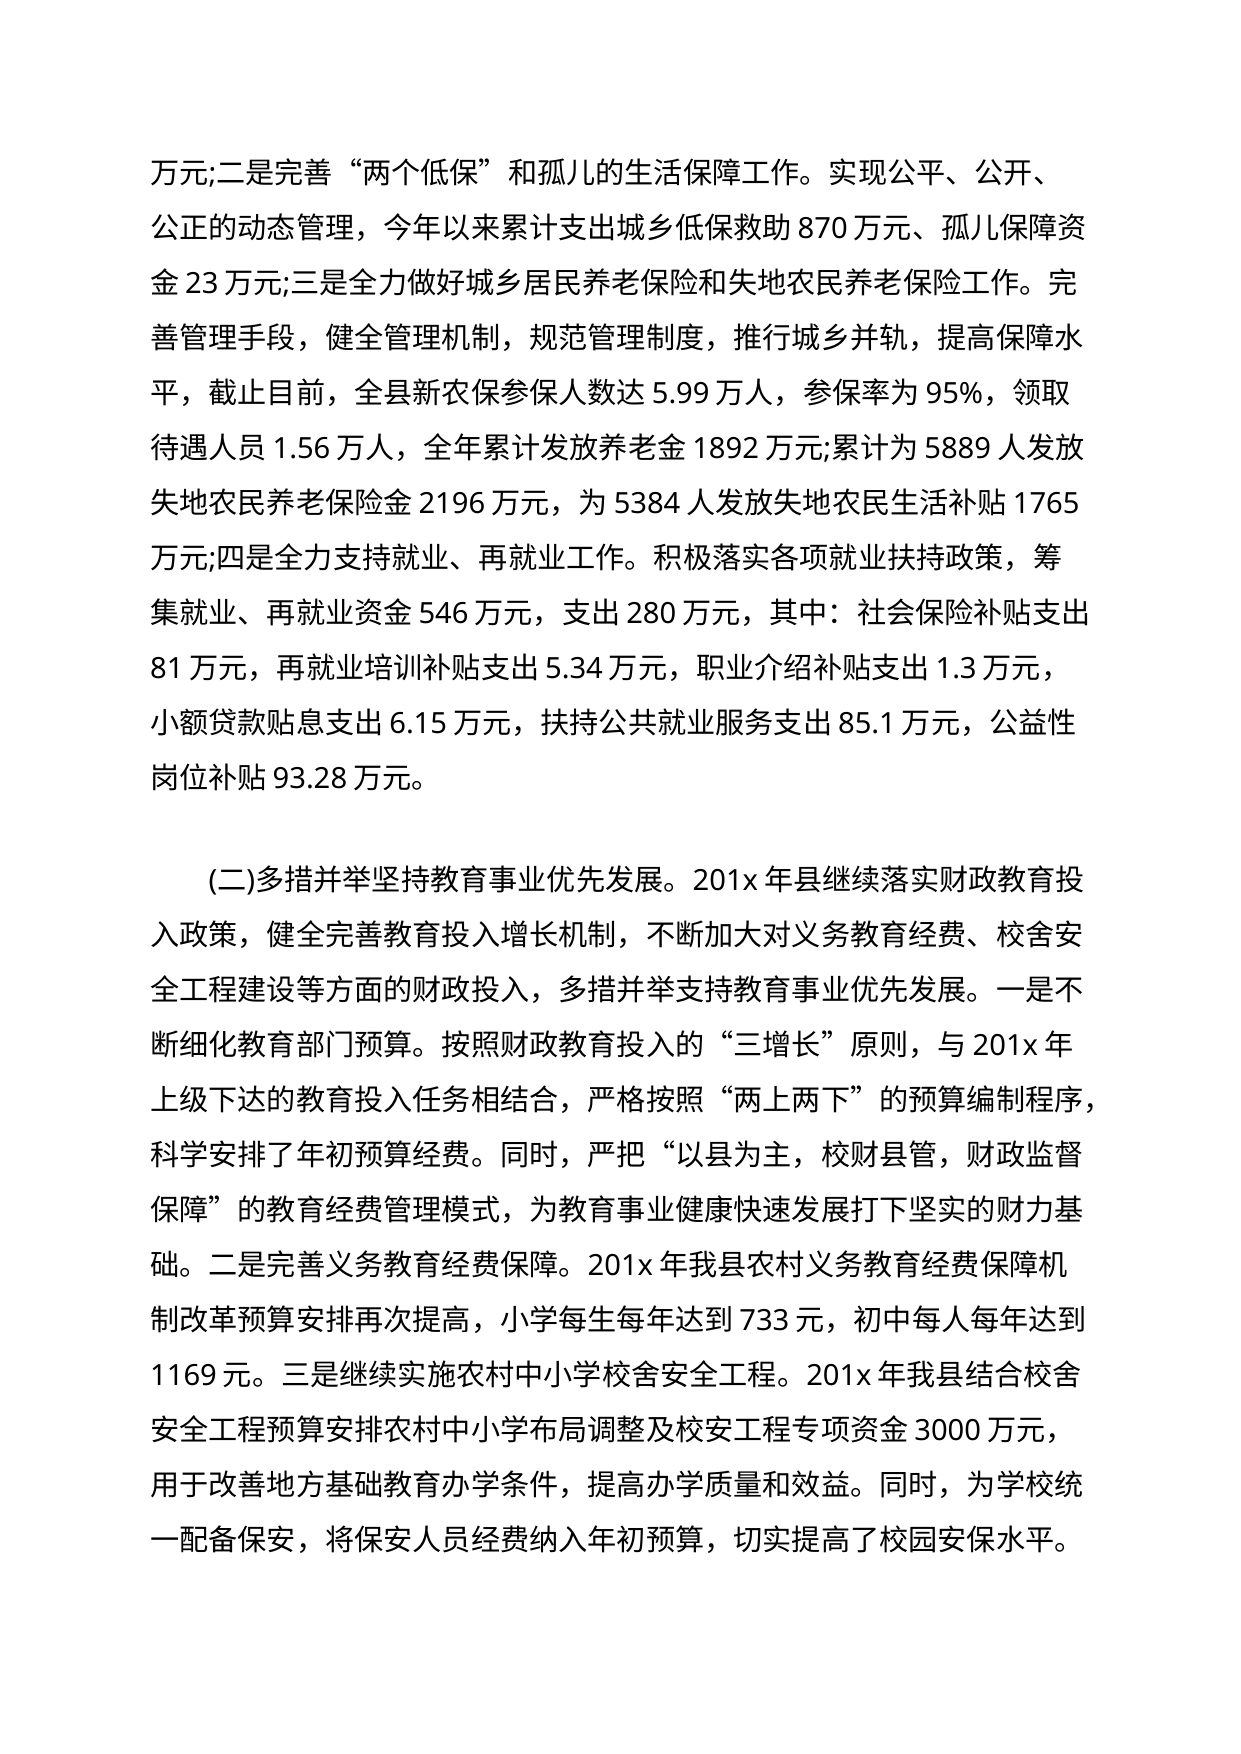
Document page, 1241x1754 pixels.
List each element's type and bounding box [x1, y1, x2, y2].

text [150, 857, 1090, 1558]
text [150, 150, 1090, 797]
